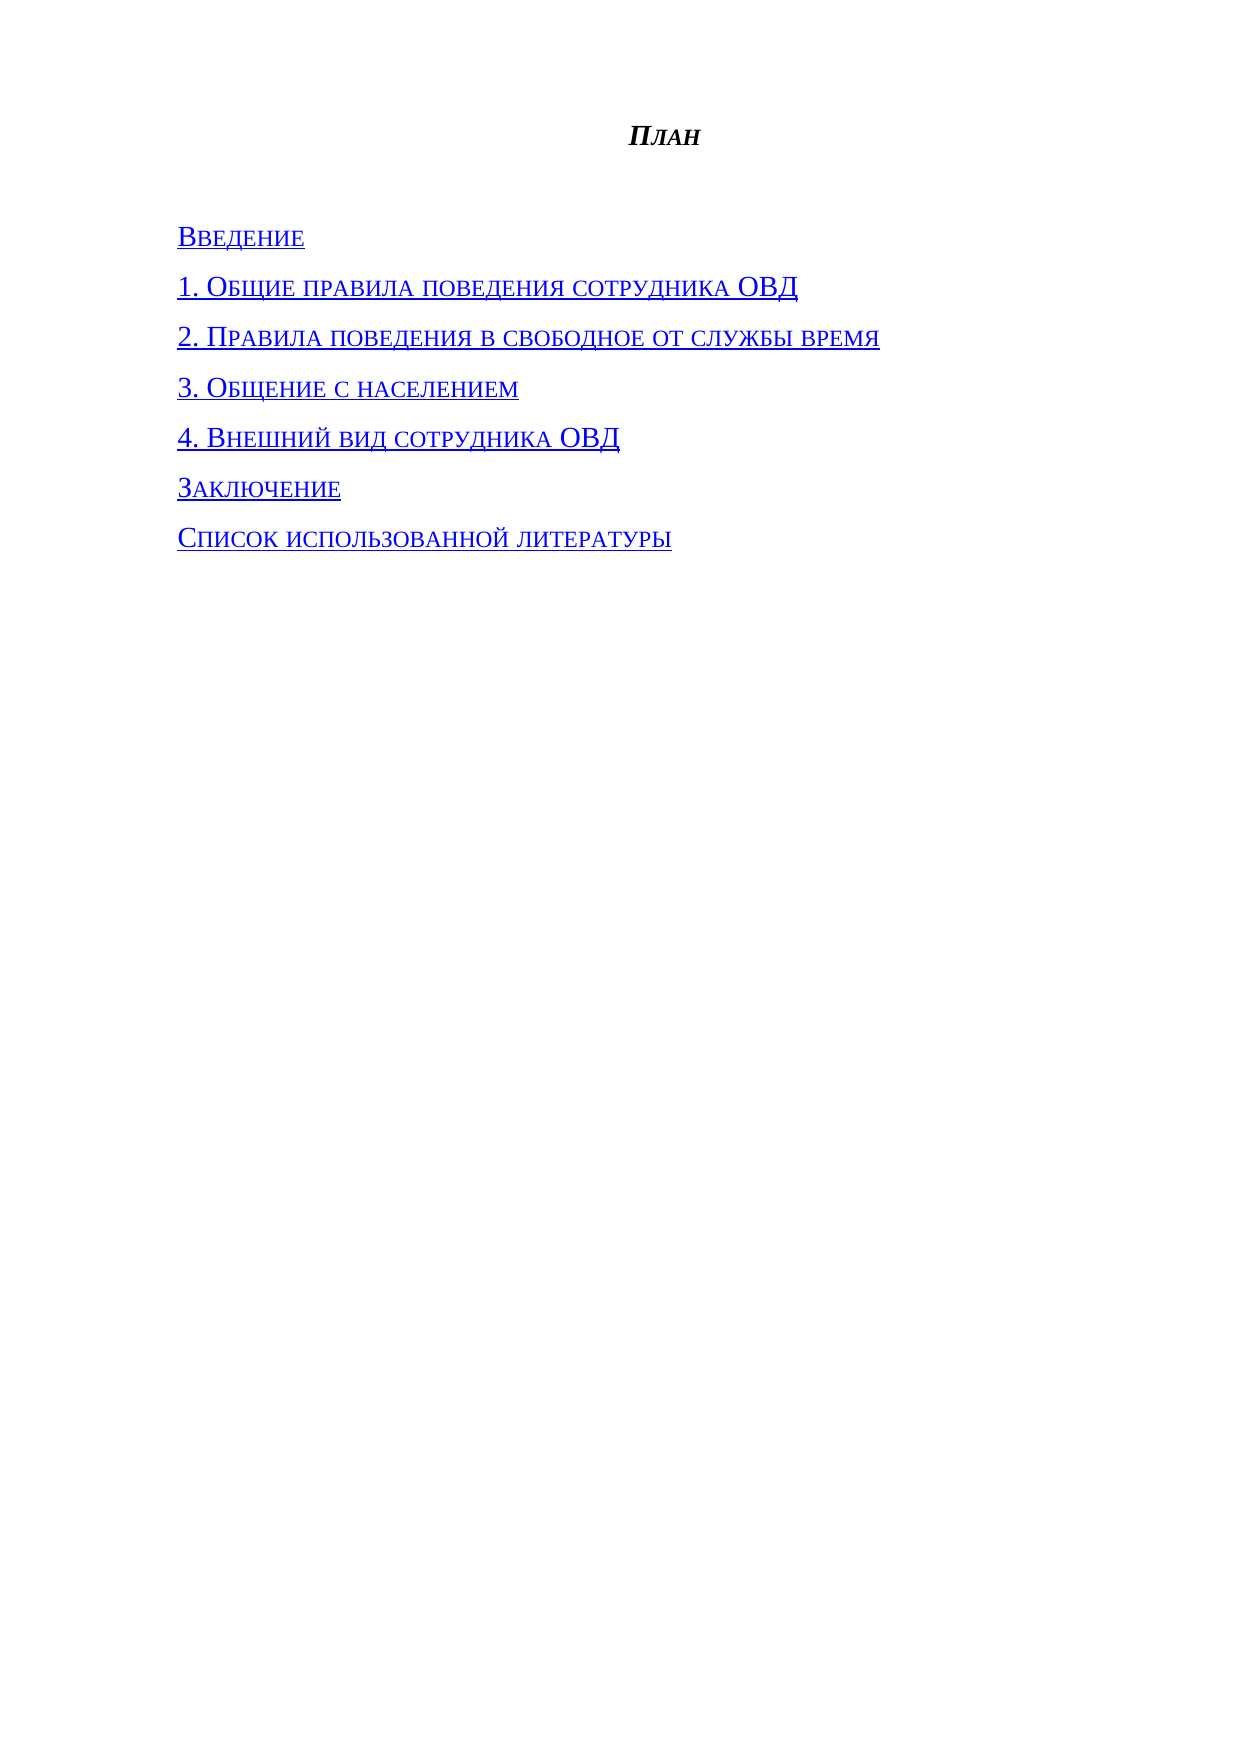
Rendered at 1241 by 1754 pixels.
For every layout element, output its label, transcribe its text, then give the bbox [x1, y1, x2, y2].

text 3. Общение с населением [177, 370, 1152, 403]
text Список использованной литературы [177, 521, 1152, 554]
text Заключение [177, 470, 1152, 504]
text 4. Внешний вид сотрудника ОВД [177, 420, 1152, 453]
text План [177, 118, 1152, 152]
text 2. Правила поведения в свободное от службы время [177, 319, 1152, 353]
text 1. Общие правила поведения сотрудника ОВД [177, 269, 1152, 303]
text Введение [177, 219, 1152, 252]
